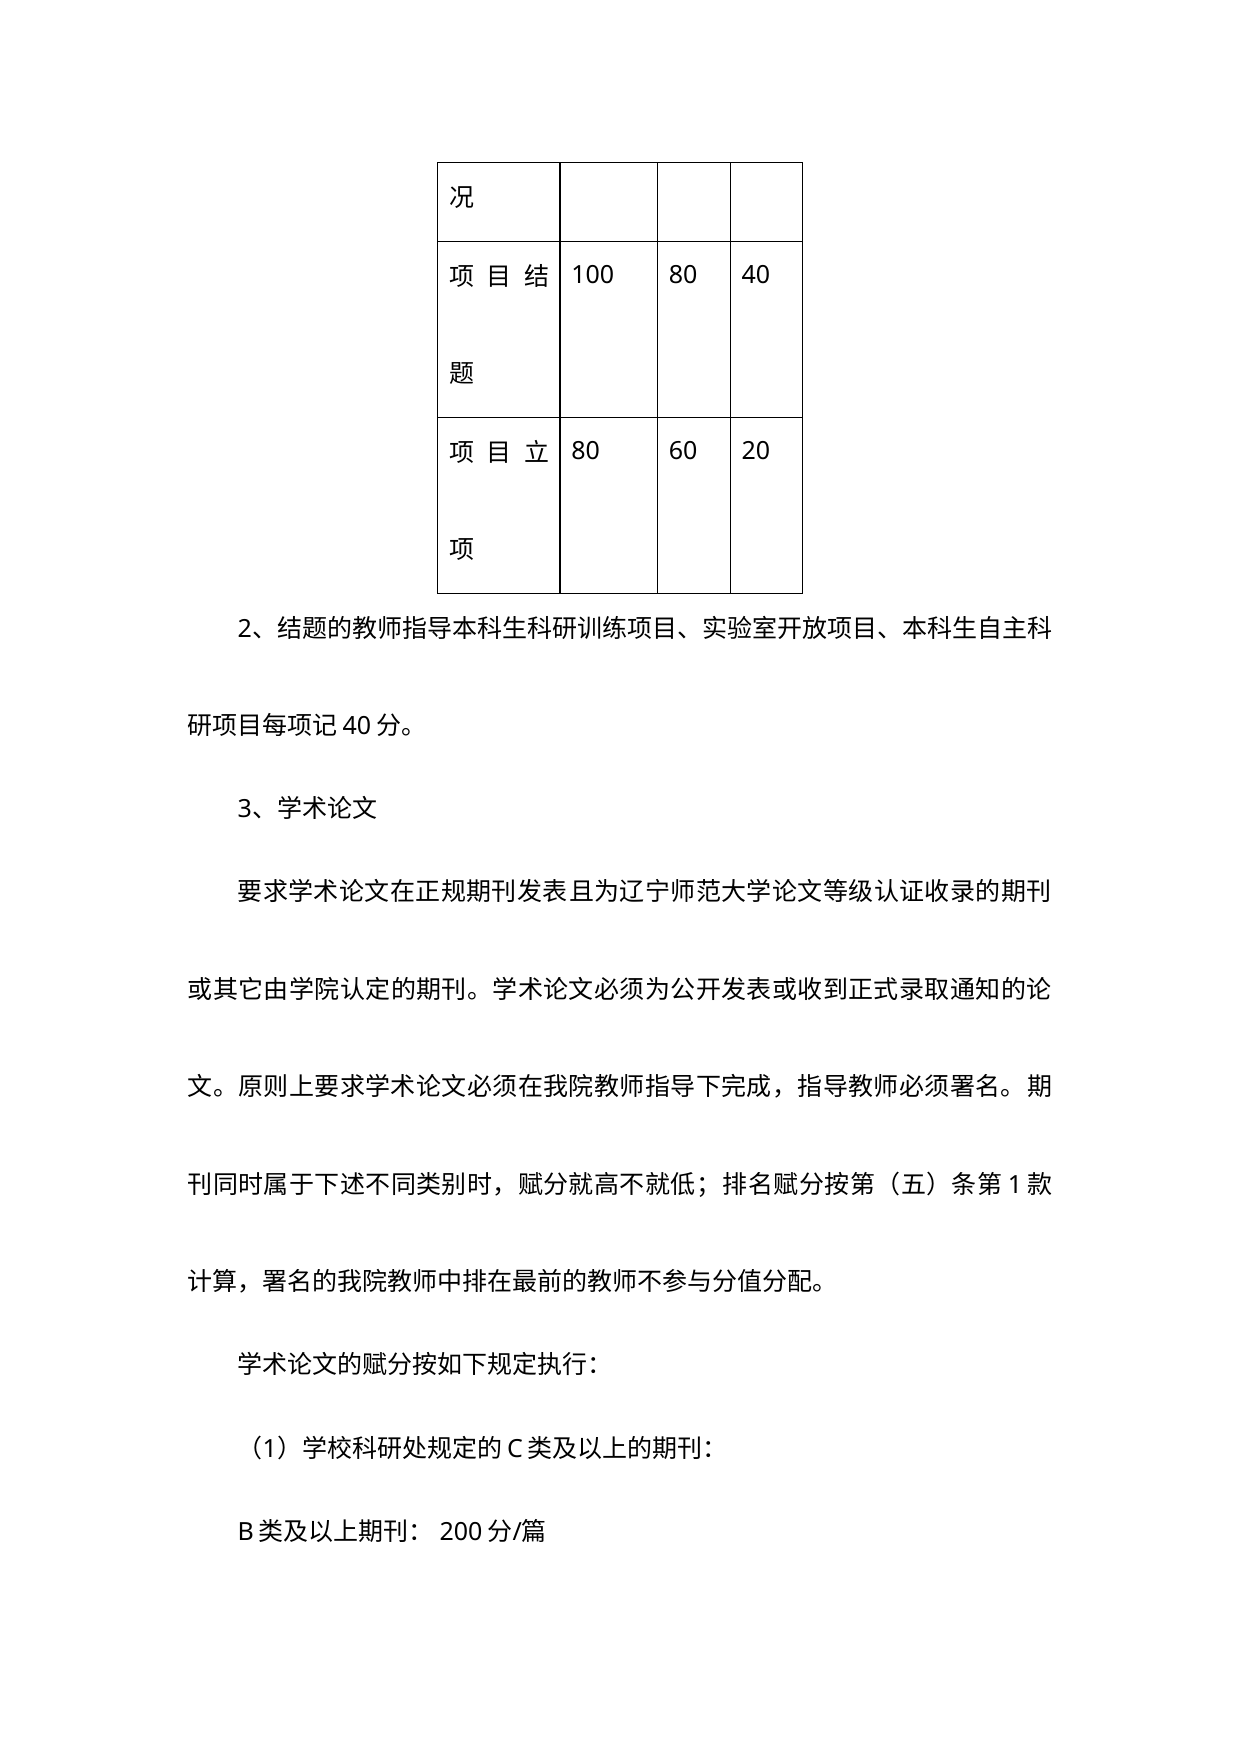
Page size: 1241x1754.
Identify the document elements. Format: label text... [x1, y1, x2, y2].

table_cell 60 [658, 418, 730, 593]
table_cell 项目结题 [438, 242, 559, 417]
table_header 省级 [658, 163, 730, 241]
table_header 校级 [731, 163, 802, 241]
table_header 项目情况 [438, 163, 559, 241]
text 要求学术论文在正规期刊发表且为辽宁师范大学论文等级认证收录的期刊或其它由学院认定的期刊。学术论文必须为公开发表或收到正式录取通知的论文。原则上要求学术论文必须在我院教师指导下完成，指导教师必须署名。期刊同时属于下述不同类别时，赋分就高不就低；排名赋分按第（五）条第1款计算，署名的我院教师中排在最前的教师不参与分值分配。 [187, 857, 1053, 1312]
table_header 国家级 [561, 163, 657, 241]
table_cell 80 [561, 418, 657, 593]
table_cell 100 [561, 242, 657, 417]
text （1）学校科研处规定的C类及以上的期刊： [187, 1414, 1053, 1479]
table_cell 40 [731, 242, 802, 417]
table_cell 20 [731, 418, 802, 593]
table_cell 项目立项 [438, 418, 559, 593]
text B类及以上期刊： 200分/篇 [187, 1497, 1053, 1562]
list 学术论文的赋分按如下规定执行： [187, 1331, 1053, 1396]
text 2、结题的教师指导本科生科研训练项目、实验室开放项目、本科生自主科研项目每项记40分。 [187, 594, 1053, 756]
text 3、学术论文 [187, 774, 1053, 839]
table_cell 80 [658, 242, 730, 417]
